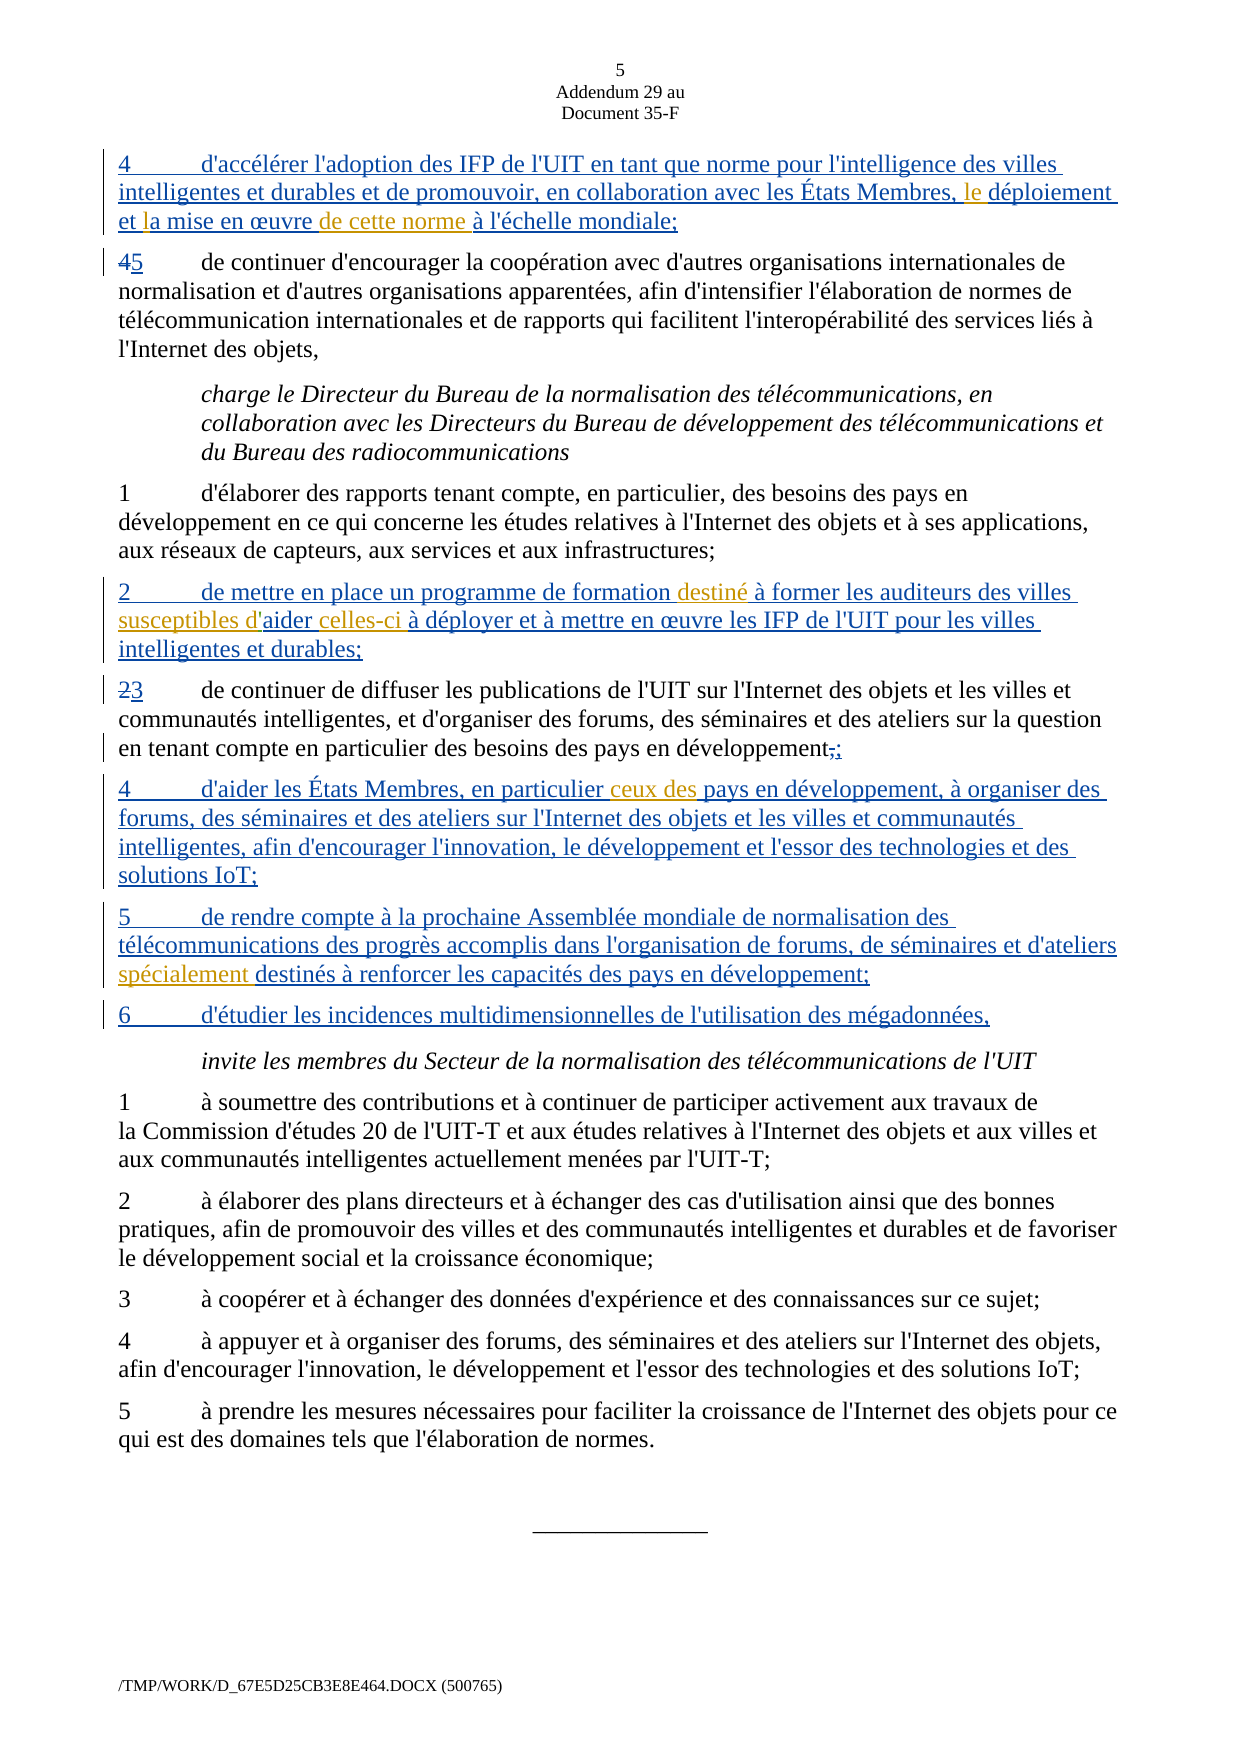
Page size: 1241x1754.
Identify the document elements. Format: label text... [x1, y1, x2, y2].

text invite les membres du Secteur de la normalisation des télécommunications de l'UIT [201, 1046, 1122, 1074]
text 3 à coopérer et à échanger des données d'expérience et des connaissances sur ce sujet; [118, 1284, 1122, 1313]
text 1 à soumettre des contributions et à continuer de participer activement aux travaux de la Commission d'études 20 de l'UIT-T et aux études relatives à l'Internet des objets et aux villes et aux communautés intelligentes actuellement menées par l'UIT-T; [118, 1087, 1122, 1173]
text 2 à élaborer des plans directeurs et à échanger des cas d'utilisation ainsi que des bonnes pratiques, afin de promouvoir des villes et des communautés intelligentes et durables et de favoriser le développement social et la croissance économique; [118, 1186, 1122, 1272]
text 4 à appuyer et à organiser des forums, des séminaires et des ateliers sur l'Internet des objets, afin d'encourager l'innovation, le développement et l'essor des technologies et des solutions IoT; [118, 1326, 1122, 1383]
text charge le Directeur du Bureau de la normalisation des télécommunications, en collaboration avec les Directeurs du Bureau de développement des télécommunications et du Bureau des radiocommunications [201, 379, 1122, 465]
text de continuer d'encourager la coopération avec d'autres organisations internationales de normalisation et d'autres organisations apparentées, afin d'intensifier l'élaboration de normes de télécommunication internationales et de rapports qui facilitent l'interopérabilité des services liés à l'Internet des objets, [118, 247, 1122, 362]
text 1 d'élaborer des rapports tenant compte, en particulier, des besoins des pays en développement en ce qui concerne les études relatives à l'Internet des objets et à ses applications, aux réseaux de capteurs, aux services et aux infrastructures; [118, 478, 1122, 564]
text de continuer de diffuser les publications de l'UIT sur l'Internet des objets et les villes et communautés intelligentes, et d'organiser des forums, des séminaires et des ateliers sur la question en tenant compte en particulier des besoins des pays en développement [118, 675, 1122, 762]
text ______________ [118, 1507, 1122, 1536]
text 5 à prendre les mesures nécessaires pour faciliter la croissance de l'Internet des objets pour ce qui est des domaines tels que l'élaboration de normes. [118, 1396, 1122, 1453]
